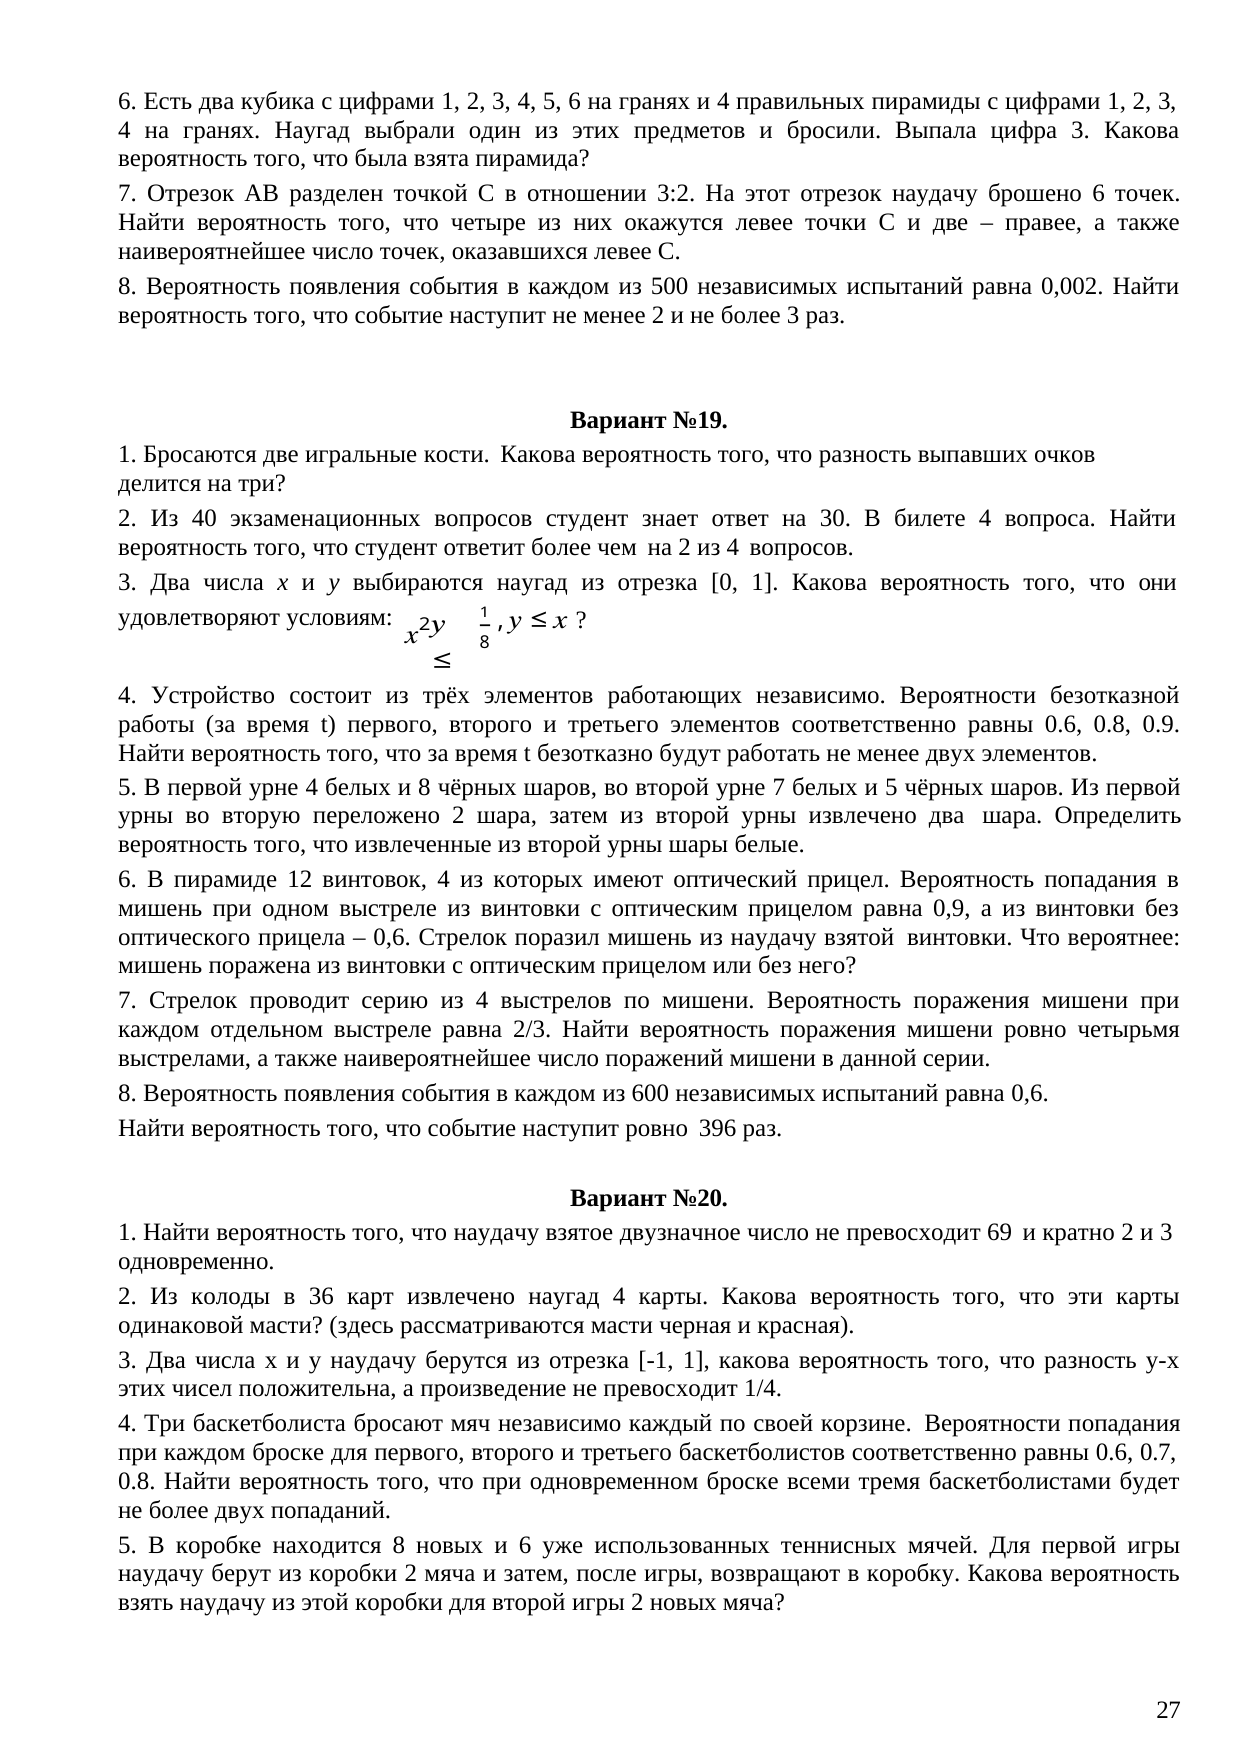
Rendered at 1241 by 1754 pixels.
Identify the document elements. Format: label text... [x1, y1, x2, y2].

list Из 40 экзаменационных вопросов студент знает ответ на 30. В билете 4 вопроса. Найти вероятность того, что студент ответит более чем на 2 из 4 вопросов. [118, 503, 1180, 561]
subtitle Вариант №20. [570, 1183, 1194, 1211]
text 1 , 𝑦 ≤ 𝑥 ? [479, 606, 1194, 634]
list В пирамиде 12 винтовок, 4 из которых имеют оптический прицел. Вероятность попадания в мишень при одном выстреле из винтовки с оптическим прицелом равна 0,9, а из винтовки без оптического прицела – 0,6. Стрелок поразил мишень из наудачу взятой винтовки. Что вероятнее: мишень поражена из винтовки с оптическим прицелом или без него? [118, 864, 1181, 979]
list В первой урне 4 белых и 8 чёрных шаров, во второй урне 7 белых и 5 чёрных шаров. Из первой урны во вторую переложено 2 шара, затем из второй урны извлечено два шара. Определить вероятность того, что извлеченные из второй урны шары белые. [118, 772, 1182, 858]
list Вероятность появления события в каждом из 600 независимых испытаний равна 0,6. Найти вероятность того, что событие наступит ровно 396 раз. [118, 1078, 1049, 1141]
text 𝑦 ≤ [432, 606, 472, 680]
list Бросаются две игральные кости. Какова вероятность того, что разность выпавших очков делится на три? [118, 439, 1097, 497]
list В коробке находится 8 новых и 6 уже использованных теннисных мячей. Для первой игры наудачу берут из коробки 2 мяча и затем, после игры, возвращают в коробку. Какова вероятность взять наудачу из этой коробки для второй игры 2 новых мяча? [118, 1530, 1181, 1616]
list Есть два кубика с цифрами 1, 2, 3, 4, 5, 6 на гранях и 4 правильных пирамиды с цифрами 1, 2, 3, [118, 86, 1194, 115]
text 𝑥2 [407, 604, 431, 654]
subtitle Вариант №19. [570, 405, 1194, 434]
list Устройство состоит из трёх элементов работающих независимо. Вероятности безотказной работы (за время t) первого, второго и третьего элементов соответственно равны 0.6, 0.8, 0.9. Найти вероятность того, что за время t безотказно будут работать не менее двух элементов. [118, 680, 1181, 766]
list Вероятность появления события в каждом из 500 независимых испытаний равна 0,002. Найти вероятность того, что событие наступит не менее 2 и не более 3 раз. [118, 271, 1181, 328]
list Три баскетболиста бросают мяч независимо каждый по своей корзине. Вероятности попадания при каждом броске для первого, второго и третьего баскетболистов соответственно равны 0.6, 0.7, [118, 1408, 1181, 1466]
list Отрезок AB разделен точкой С в отношении 3:2. На этот отрезок наудачу брошено 6 точек. Найти вероятность того, что четыре из них окажутся левее точки С и две – правее, а также наивероятнейшее число точек, оказавшихся левее С. [118, 178, 1181, 265]
text 4 на гранях. Наугад выбрали один из этих предметов и бросили. Выпала цифра 3. Какова вероятность того, что была взята пирамида? [118, 115, 1181, 172]
text удовлетворяют условиям: [118, 602, 394, 631]
list Найти вероятность того, что наудачу взятое двузначное число не превосходит 69 и кратно 2 и 3 одновременно. [118, 1217, 1172, 1275]
list Из колоды в 36 карт извлечено наугад 4 карты. Какова вероятность того, что эти карты одинаковой масти? (здесь рассматриваются масти черная и красная). [118, 1281, 1181, 1338]
list Стрелок проводит серию из 4 выстрелов по мишени. Вероятность поражения мишени при каждом отдельном выстреле равна 2/3. Найти вероятность поражения мишени ровно четырьмя выстрелами, а также наивероятнейшее число поражений мишени в данной серии. [118, 985, 1181, 1072]
list Два числа x и y наудачу берутся из отрезка [-1, 1], какова вероятность того, что разность y-x этих чисел положительна, а произведение не превосходит 1/4. [118, 1345, 1181, 1402]
list Два числа x и y выбираются наугад из отрезка [0, 1]. Какова вероятность того, что они [118, 567, 1194, 596]
text 0.8. Найти вероятность того, что при одновременном броске всеми тремя баскетболистами будет не более двух попаданий. [118, 1466, 1181, 1523]
text 8 [479, 634, 1194, 652]
